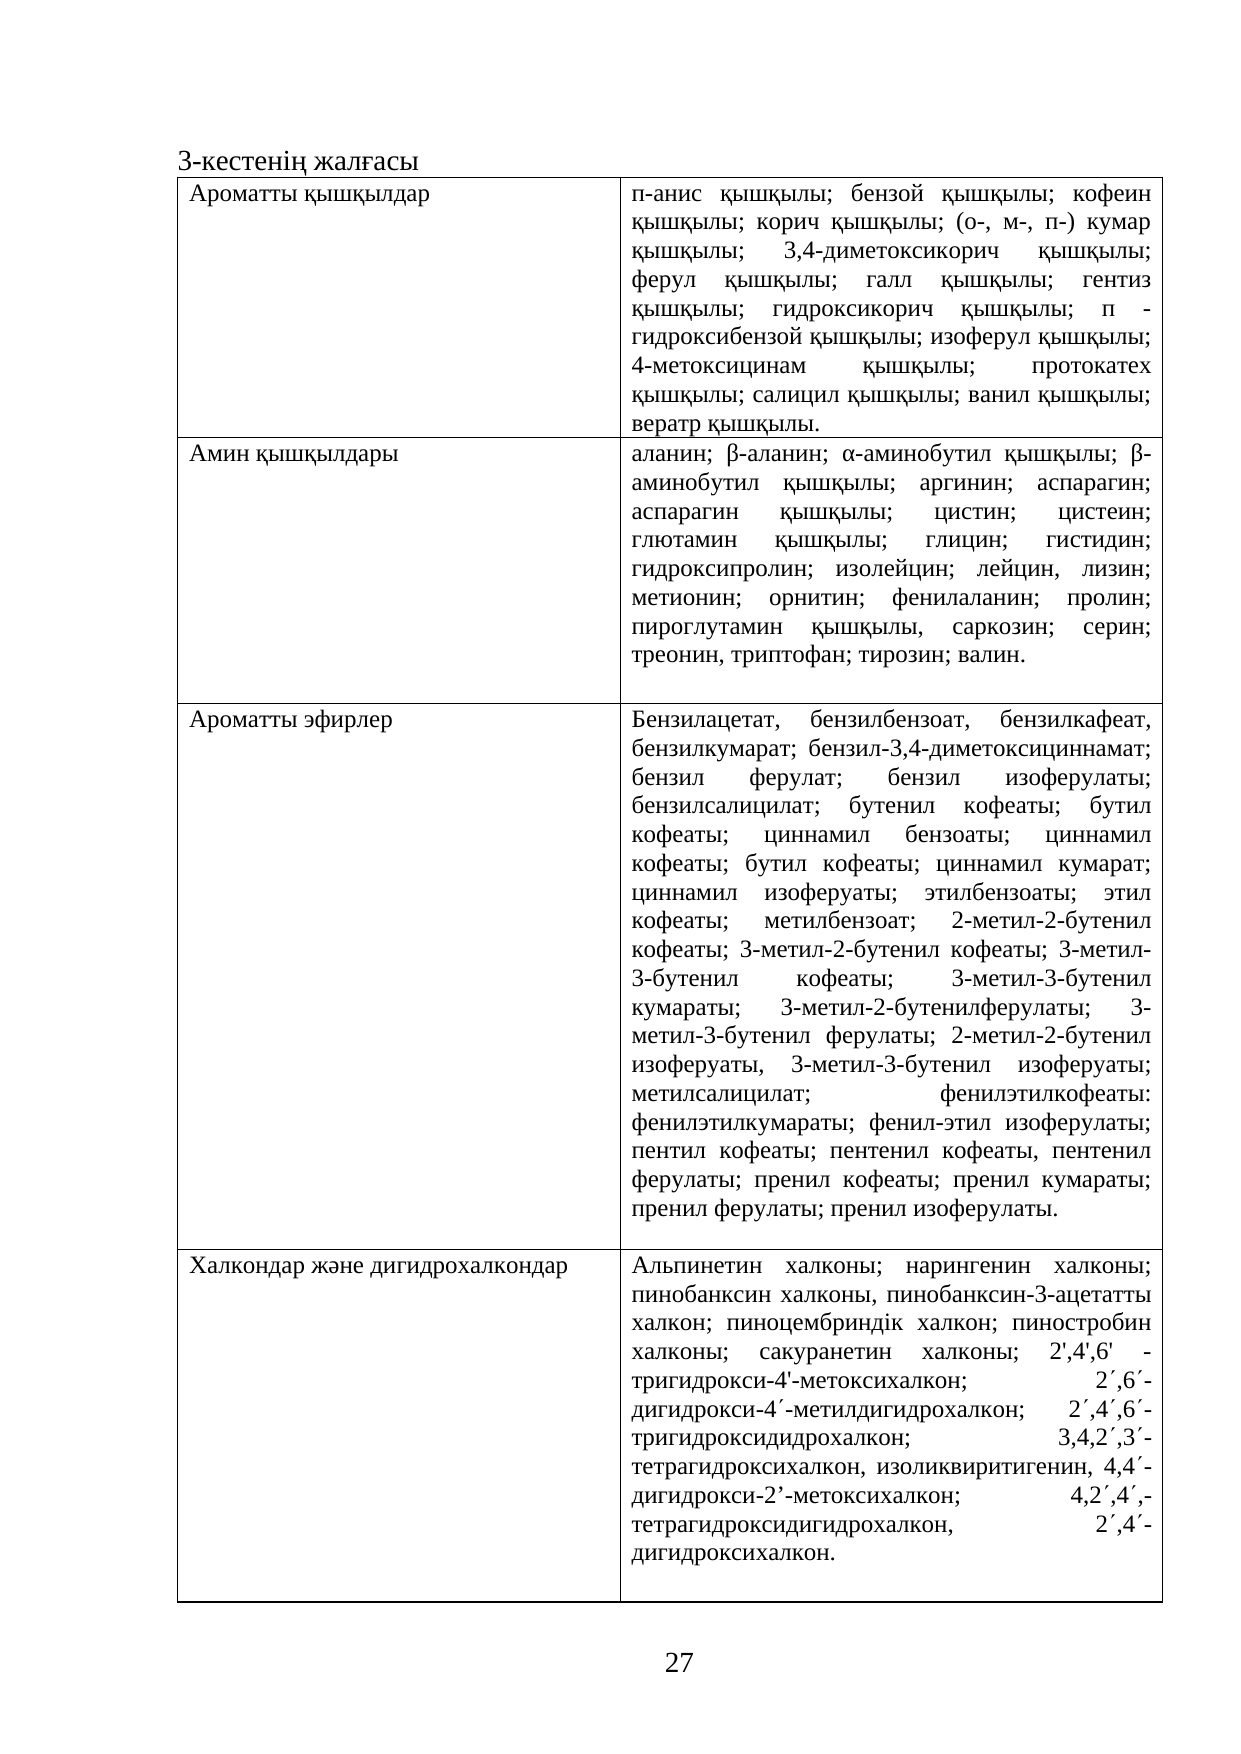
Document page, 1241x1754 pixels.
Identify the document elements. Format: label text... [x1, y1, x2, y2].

table_cell аланин; β-аланин; α-аминобутил қышқылы; β-аминобутил қышқылы; аргинин; аспарагин; аспарагин қышқылы; цистин; цистеин; глютамин қышқылы; глицин; гистидин; гидроксипролин; изолейцин; лейцин, лизин; метионин; орнитин; фенилаланин; пролин; пироглутамин қышқылы, саркозин; серин; треонин, триптофан; тирозин; валин. [621, 438, 1162, 703]
table_cell Альпинетин халконы; нарингенин халконы; пинобанксин халконы, пинобанксин-3-ацетатты халкон; пиноцембриндік халкон; пиностробин халконы; сакуранетин халконы; 2',4',6' -тригидрокси-4'-метоксихалкон; 2,6-дигидрокси-4-метилдигидрохалкон; 2,4,6- тригидроксидидрохалкон; 3,4,2,3-тетрагидроксихалкон, изоликвиритигенин, 4,4-дигидрокси-2’-метоксихалкон; 4,2,4,-тетрагидроксидигидрохалкон, 2,4-дигидроксихалкон. [621, 1250, 1162, 1601]
text 3-кестенің жалғасы [177, 143, 1181, 177]
table_header Ароматты қышқылдар [178, 178, 620, 437]
table_header п-анис қышқылы; бензой қышқылы; кофеин қышқылы; корич қышқылы; (o-, м-, п-) кумар қышқылы; 3,4-диметоксикорич қышқылы; ферул қышқылы; галл қышқылы; гентиз қышқылы; гидроксикорич қышқылы; п - гидроксибензой қышқылы; изоферул қышқылы; 4-метоксицинам қышқылы; протокатех қышқылы; салицил қышқылы; ванил қышқылы; вератр қышқылы. [621, 178, 1162, 437]
table_cell Ароматты эфирлер [178, 704, 620, 1249]
table_cell Амин қышқылдары [178, 438, 620, 703]
table_cell Халкондар және дигидрохалкондар [178, 1250, 620, 1601]
table_cell Бензилацетат, бензилбензоат, бензилкафеат, бензилкумарат; бензил-3,4-диметоксициннамат; бензил ферулат; бензил изоферулаты; бензилсалицилат; бутенил кофеаты; бутил кофеаты; циннамил бензоаты; циннамил кофеаты; бутил кофеаты; циннамил кумарат; циннамил изоферуаты; этилбензоаты; этил кофеаты; метилбензоат; 2-метил-2-бутенил кофеаты; 3-метил-2-бутенил кофеаты; 3-метил-3-бутенил кофеаты; 3-метил-3-бутенил кумараты; 3-метил-2-бутенилферулаты; 3-метил-3-бутенил ферулаты; 2-метил-2-бутенил изоферуаты, 3-метил-3-бутенил изоферуаты; метилсалицилат; фенилэтилкофеаты: фенилэтилкумараты; фенил-этил изоферулаты; пентил кофеаты; пентенил кофеаты, пентенил ферулаты; пренил кофеаты; пренил кумараты; пренил ферулаты; пренил изоферулаты. [621, 704, 1162, 1249]
